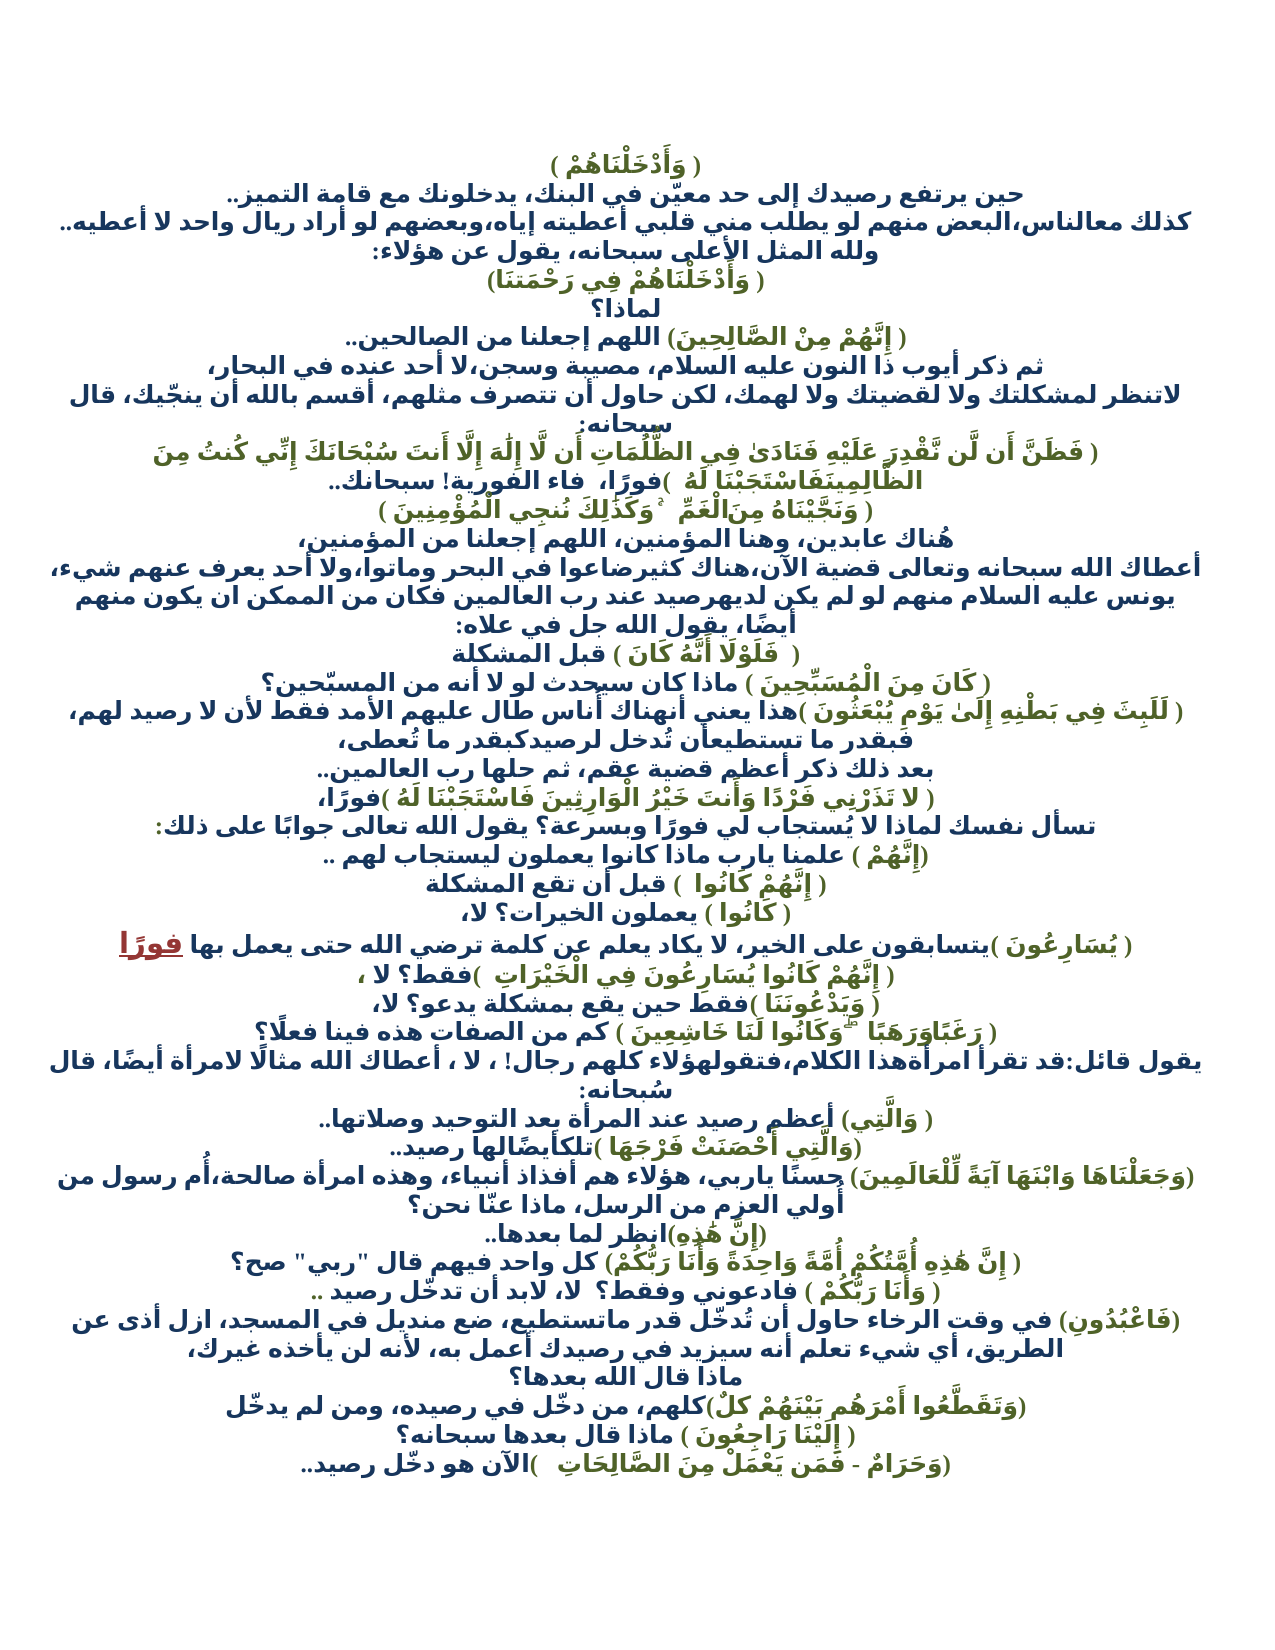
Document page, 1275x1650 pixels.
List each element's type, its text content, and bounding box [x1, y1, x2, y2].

text ( يُسَارِعُونَ )يتسابقون على الخير، لا يكاد يعلم عن كلمة ترضي الله حتى يعمل بها فورًا [47, 926, 1205, 960]
text ( إِلَيْنَا رَاجِعُونَ ) ماذا قال بعدها سبحانه؟ [47, 1420, 1205, 1449]
text ( كَانَ مِنَ الْمُسَبِّحِينَ ) ماذا كان سيحدث لو لا أنه من المسبّحين؟ [47, 668, 1205, 696]
text تسأل نفسك لماذا لا يُستجاب لي فورًا وبسرعة؟ يقول الله تعالى جوابًا على ذلك: [47, 811, 1205, 840]
text ثم ذكر أيوب ذا النون عليه السلام، مصيبة وسجن،لا أحد عنده في البحار، [47, 351, 1205, 380]
text لماذا؟ [47, 294, 1205, 322]
text ( رَغَبًا وَرَهَبًا ۖ وَكَانُوا لَنَا خَاشِعِينَ ) كم من الصفات هذه فينا فعلًا؟ [47, 1017, 1205, 1046]
text (وَجَعَلْنَاهَا وَابْنَهَا آيَةً لِّلْعَالَمِينَ) حسنًا ياربي، هؤلاء هم أفذاذ أنبياء، وهذه امرأة صالحة،أُم رسول من أُولي العزم من الرسل، ماذا عنّا نحن؟ [47, 1161, 1205, 1219]
text ماذا قال الله بعدها؟ [47, 1362, 1205, 1391]
text ( فَظَنَّ أَن لَّن نَّقْدِرَ عَلَيْهِ فَنَادَىٰ فِي الظُّلُمَاتِ أَن لَّا إِلَٰهَ إِلَّا أَنتَ سُبْحَانَكَ إِنِّي كُنتُ مِنَ الظَّالِمِينَفَاسْتَجَبْنَا لَهُ )فورًا، فاء الفورية! سبحانك.. [47, 437, 1205, 495]
text يقول قائل:قد تقرأ امرأةهذا الكلام،فتقولهؤلاء كلهم رجال! ، لا ، أعطاك الله مثالًا لامرأة أيضًا، قال سُبحانه: [47, 1046, 1205, 1104]
text بعد ذلك ذكر أعظم قضية عقم، ثم حلها رب العالمين.. [47, 754, 1205, 783]
text (وَتَقَطَّعُوا أَمْرَهُم بَيْنَهُمْ كلٌ)كلهم، من دخّل في رصيده، ومن لم يدخّل [47, 1391, 1205, 1420]
text (إِنَّ هَٰذِهِ)انظر لما بعدها.. [47, 1219, 1205, 1247]
text ( إِنَّ هَٰذِهِ أُمَّتُكُمْ أُمَّةً وَاحِدَةً وَأَنَا رَبُّكُمْ) كل واحد فيهم قال "ربي" صح؟ [47, 1247, 1205, 1276]
text ( فَلَوْلَا أَنَّهُ كَانَ ) قبل المشكلة [47, 639, 1205, 668]
text أعطاك الله سبحانه وتعالى قضية الآن،هناك كثيرضاعوا في البحر وماتوا،ولا أحد يعرف عنهم شيء، يونس عليه السلام منهم لو لم يكن لديهرصيد عند رب العالمين فكان من الممكن ان يكون منهم أيضًا، يقول الله جل في علاه: [47, 553, 1205, 639]
text ( وَأَنَا رَبُّكُمْ ) فادعوني وفقط؟ لا، لابد أن تدخّل رصيد .. [47, 1276, 1205, 1305]
text ولله المثل الأعلى سبحانه، يقول عن هؤلاء: [47, 236, 1205, 265]
text (وَحَرَامٌ - فَمَن يَعْمَلْ مِنَ الصَّالِحَاتِ )الآن هو دخّل رصيد.. [47, 1449, 1205, 1477]
text ( وَأَدْخَلْنَاهُمْ ) [47, 150, 1205, 179]
text لاتنظر لمشكلتك ولا لقضيتك ولا لهمك، لكن حاول أن تتصرف مثلهم، أقسم بالله أن ينجّيك، قال سبحانه: [47, 380, 1205, 437]
text ( وَنَجَّيْنَاهُ مِنَ الْغَمِّ ۚ وَكَذَٰلِكَ نُنجِي الْمُؤْمِنِينَ ) [47, 495, 1205, 524]
text ( إِنَّهُمْ كَانُوا ) قبل أن تقع المشكلة [47, 869, 1205, 898]
text ( إِنَّهُمْ مِنْ الصَّالِحِينَ) اللهم إجعلنا من الصالحين.. [47, 322, 1205, 351]
text حين يرتفع رصيدك إلى حد معيّن في البنك، يدخلونك مع قامة التميز.. [47, 179, 1205, 207]
text (إِنَّهُمْ ) علمنا يارب ماذا كانوا يعملون ليستجاب لهم .. [47, 840, 1205, 869]
text ( كَانُوا ) يعملون الخيرات؟ لا، [47, 898, 1205, 926]
text ( وَأَدْخَلْنَاهُمْ فِي رَحْمَتنَا) [47, 265, 1205, 294]
text ( وَيَدْعُونَنَا )فقط حين يقع بمشكلة يدعو؟ لا، [47, 989, 1205, 1017]
text هُناك عابدين، وهنا المؤمنين، اللهم إجعلنا من المؤمنين، [47, 524, 1205, 553]
text كذلك معالناس،البعض منهم لو يطلب مني قلبي أعطيته إياه،وبعضهم لو أراد ريال واحد لا أعطيه.. [47, 207, 1205, 236]
text (فَاعْبُدُونِ) في وقت الرخاء حاول أن تُدخّل قدر ماتستطيع، ضع منديل في المسجد، ازل أذى عن الطريق، أي شيء تعلم أنه سيزيد في رصيدك أعمل به، لأنه لن يأخذه غيرك، [47, 1305, 1205, 1362]
text ( إِنَّهُمْ كَانُوا يُسَارِعُونَ فِي الْخَيْرَاتِ )فقط؟ لا ، [47, 960, 1205, 989]
text ( وَالَّتِي) أعظم رصيد عند المرأة بعد التوحيد وصلاتها.. [47, 1104, 1205, 1132]
text ( لَلَبِثَ فِي بَطْنِهِ إِلَىٰ يَوْمِ يُبْعَثُونَ )هذا يعني أنهناك أُناس طال عليهم الأمد فقط لأن لا رصيد لهم، فبقدر ما تستطيعأن تُدخل لرصيدكبقدر ما تُعطى، [47, 696, 1205, 754]
text (وَالَّتِي أَحْصَنَتْ فَرْجَهَا )تلكأيضًالها رصيد.. [47, 1132, 1205, 1161]
text ( لا تَذَرْنِي فَرْدًا وَأَنتَ خَيْرُ الْوَارِثِينَ فَاسْتَجَبْنَا لَهُ )فورًا، [47, 783, 1205, 811]
